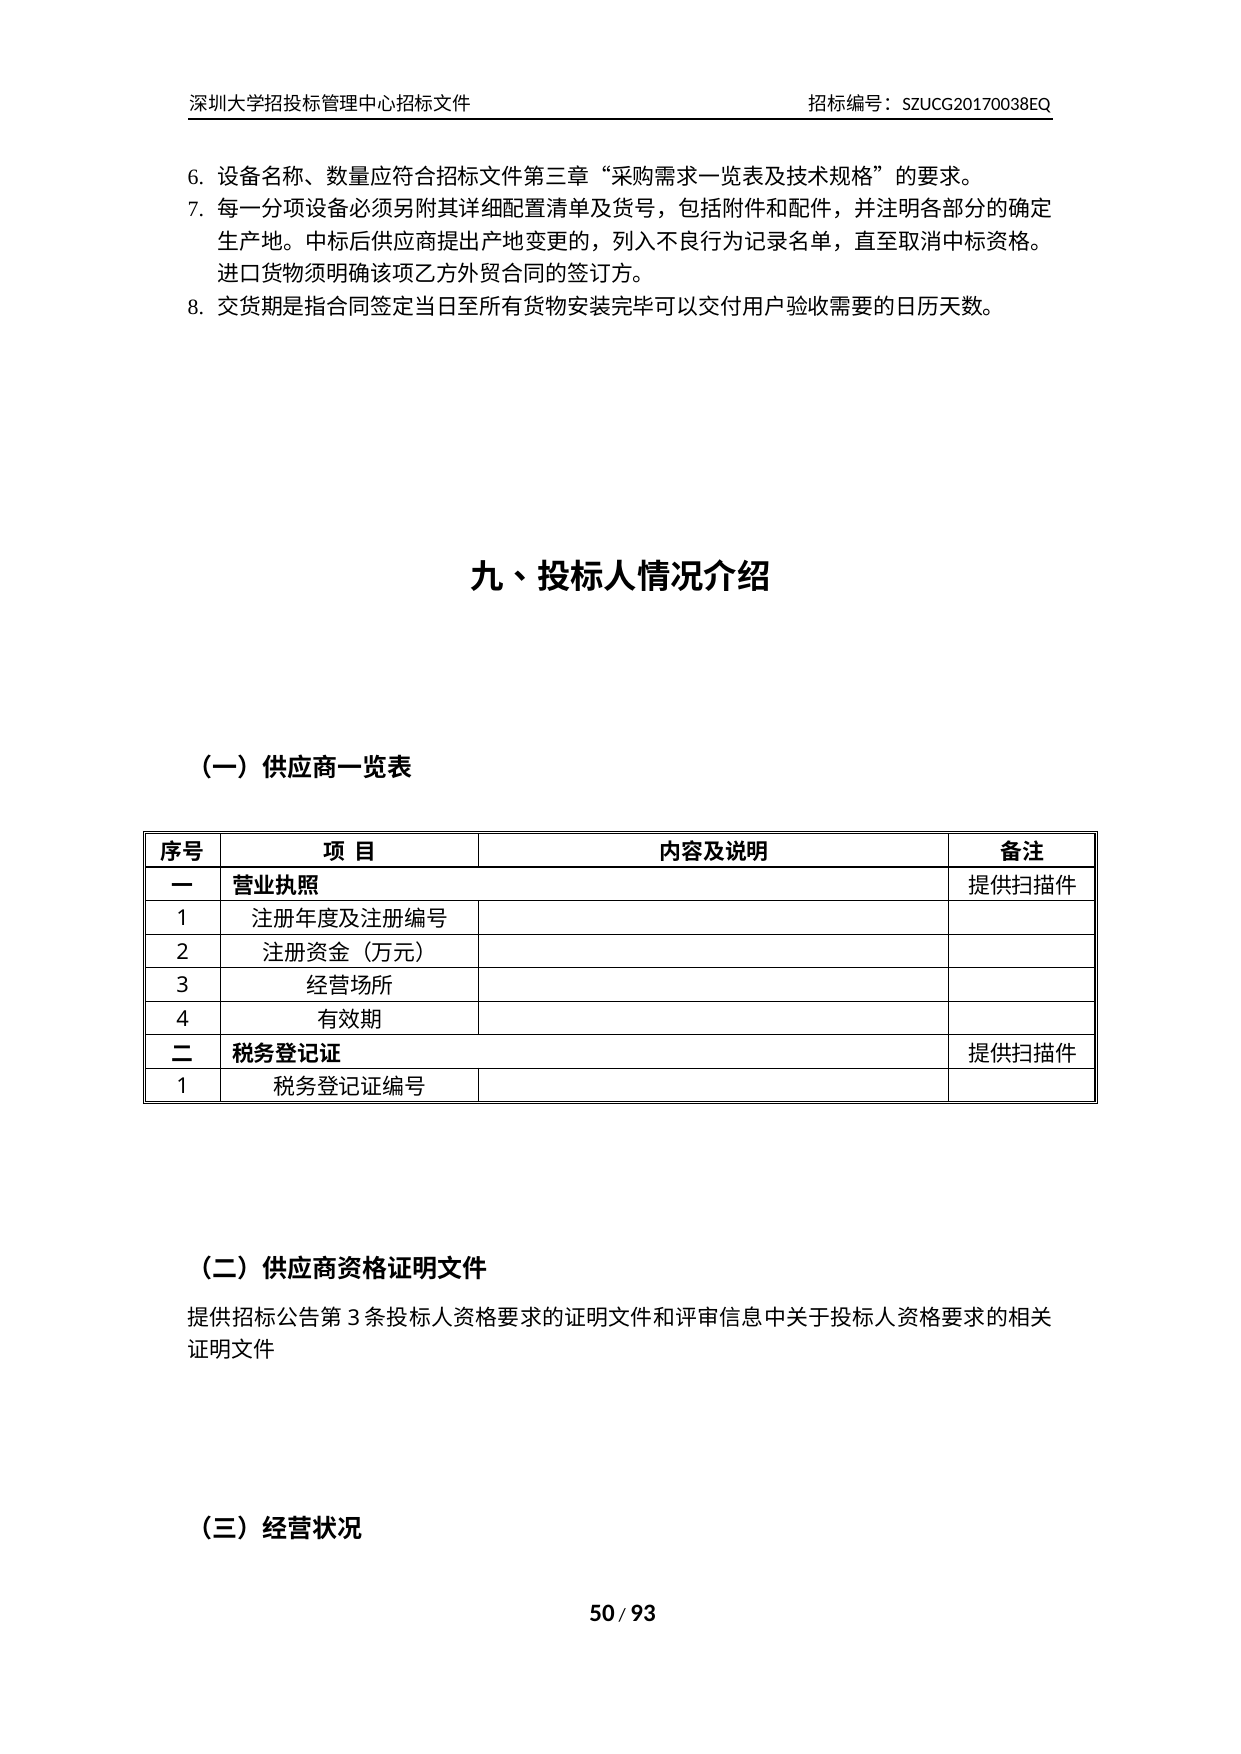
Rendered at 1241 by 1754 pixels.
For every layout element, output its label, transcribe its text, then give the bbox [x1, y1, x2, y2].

table_cell [949, 1069, 1094, 1101]
table_cell 税务登记证 [221, 1035, 948, 1068]
table_cell 1 [146, 1069, 220, 1101]
table_cell 营业执照 [221, 868, 948, 900]
table_header 内容及说明 [479, 834, 948, 866]
table_cell [479, 968, 948, 1001]
table_cell [949, 901, 1094, 933]
table_cell 1 [146, 901, 220, 933]
table_cell 提供扫描件 [949, 1035, 1094, 1068]
table_cell 注册年度及注册编号 [221, 901, 478, 933]
subtitle 九、投标人情况介绍 [187, 543, 1053, 608]
table_header 序号 [146, 834, 220, 866]
table_cell 二 [146, 1035, 220, 1068]
table_cell [949, 968, 1094, 1001]
text （一）供应商一览表 [187, 733, 1053, 798]
text （二）供应商资格证明文件 [187, 1234, 1053, 1299]
table_cell 2 [146, 935, 220, 967]
text （三）经营状况 [187, 1494, 1053, 1559]
table_cell 经营场所 [221, 968, 478, 1001]
table_header 项 目 [221, 834, 478, 866]
text 提供招标公告第3条投标人资格要求的证明文件和评审信息中关于投标人资格要求的相关证明文件 [187, 1299, 1053, 1364]
table_cell 提供扫描件 [949, 868, 1094, 900]
table_cell [479, 901, 948, 933]
list 交货期是指合同签定当日至所有货物安装完毕可以交付用户验收需要的日历天数。 [187, 288, 1053, 321]
table_cell [479, 1069, 948, 1101]
table_cell 有效期 [221, 1002, 478, 1034]
table_cell [949, 1002, 1094, 1034]
table_cell 税务登记证编号 [221, 1069, 478, 1101]
table_cell 3 [146, 968, 220, 1001]
table_cell [479, 935, 948, 967]
table_cell [479, 1002, 948, 1034]
table_header 备注 [949, 834, 1094, 866]
table_cell 注册资金（万元） [221, 935, 478, 967]
table_cell 4 [146, 1002, 220, 1034]
list 每一分项设备必须另附其详细配置清单及货号，包括附件和配件，并注明各部分的确定生产地。中标后供应商提出产地变更的，列入不良行为记录名单，直至取消中标资格。进口货物须明确该项乙方外贸合同的签订方。 [187, 191, 1053, 288]
table_cell [949, 935, 1094, 967]
table_cell 一 [146, 868, 220, 900]
list 设备名称、数量应符合招标文件第三章“采购需求一览表及技术规格”的要求。 [187, 158, 1053, 191]
